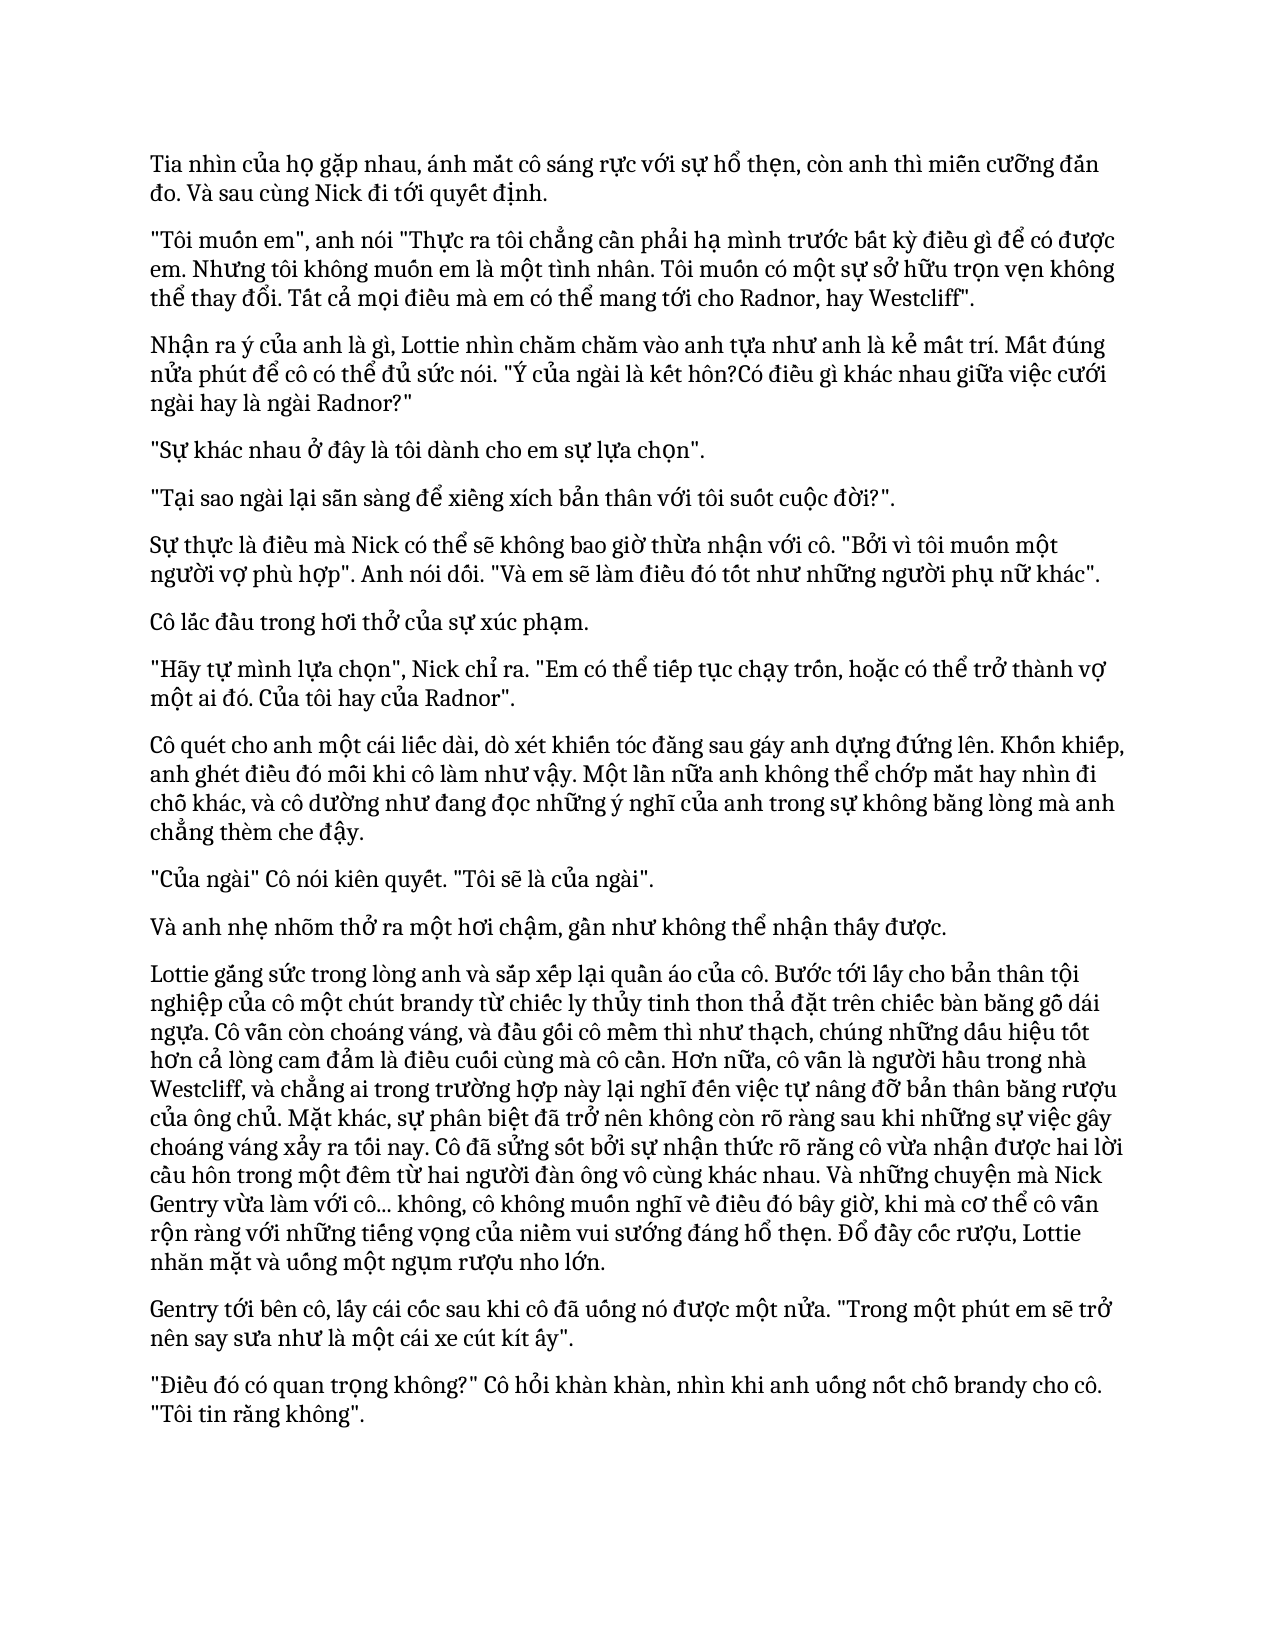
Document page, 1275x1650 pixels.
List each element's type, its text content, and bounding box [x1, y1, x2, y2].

text "Tôi muốn em", anh nói "Thực ra tôi chẳng cần phải hạ mình trước bất kỳ điều gì để có được em. Nhưng tôi không muốn em là một tình nhân. Tôi muốn có một sự sở hữu trọn vẹn không thể thay đổi. Tất cả mọi điều mà em có thể mang tới cho Radnor, hay Westcliff". [150, 226, 1125, 312]
text "Của ngài" Cô nói kiên quyết. "Tôi sẽ là của ngài". [150, 865, 1125, 894]
text Gentry tới bên cô, lấy cái cốc sau khi cô đã uống nó được một nửa. "Trong một phút em sẽ trở nên say sưa như là một cái xe cút kít ấy". [150, 1295, 1125, 1352]
text Tia nhìn của họ gặp nhau, ánh mắt cô sáng rực với sự hổ thẹn, còn anh thì miễn cưỡng đắn đo. Và sau cùng Nick đi tới quyết định. [150, 150, 1125, 207]
text Cô quét cho anh một cái liếc dài, dò xét khiến tóc đằng sau gáy anh dựng đứng lên. Khốn khiếp, anh ghét điều đó mỗi khi cô làm như vậy. Một lần nữa anh không thể chớp mắt hay nhìn đi chỗ khác, và cô dường như đang đọc những ý nghĩ của anh trong sự không bằng lòng mà anh chẳng thèm che đậy. [150, 731, 1125, 846]
text Nhận ra ý của anh là gì, Lottie nhìn chằm chằm vào anh tựa như anh là kẻ mất trí. Mất đúng nửa phút để cô có thể đủ sức nói. "Ý của ngài là kết hôn?Có điều gì khác nhau giữa việc cưới ngài hay là ngài Radnor?" [150, 331, 1125, 417]
text Và anh nhẹ nhõm thở ra một hơi chậm, gần như không thể nhận thấy được. [150, 912, 1125, 941]
text Lottie gắng sức trong lòng anh và sắp xếp lại quần áo của cô. Bước tới lấy cho bản thân tội nghiệp của cô một chút brandy từ chiếc ly thủy tinh thon thả đặt trên chiếc bàn bằng gỗ dái ngựa. Cô vẫn còn choáng váng, và đầu gối cô mềm thì như thạch, chúng những dấu hiệu tốt hơn cả lòng cam đảm là điều cuối cùng mà cô cần. Hơn nữa, cô vẫn là người hầu trong nhà Westcliff, và chẳng ai trong trường hợp này lại nghĩ đến việc tự nâng đỡ bản thân bằng rượu của ông chủ. Mặt khác, sự phân biệt đã trở nên không còn rõ ràng sau khi những sự việc gây choáng váng xảy ra tối nay. Cô đã sửng sốt bởi sự nhận thức rõ rằng cô vừa nhận được hai lời cầu hôn trong một đêm từ hai người đàn ông vô cùng khác nhau. Và những chuyện mà Nick Gentry vừa làm với cô... không, cô không muốn nghĩ về điều đó bây giờ, khi mà cơ thể cô vẫn rộn ràng với những tiếng vọng của niềm vui sướng đáng hổ thẹn. Đổ đầy cốc rượu, Lottie nhăn mặt và uống một ngụm rượu nho lớn. [150, 960, 1125, 1276]
text "Tại sao ngài lại sẵn sàng để xiềng xích bản thân với tôi suốt cuộc đời?". [150, 484, 1125, 512]
text "Điều đó có quan trọng không?" Cô hỏi khàn khàn, nhìn khi anh uống nốt chỗ brandy cho cô. "Tôi tin rằng không". [150, 1371, 1125, 1429]
text "Hãy tự mình lựa chọn", Nick chỉ ra. "Em có thể tiếp tục chạy trốn, hoặc có thể trở thành vợ một ai đó. Của tôi hay của Radnor". [150, 655, 1125, 712]
text Sự thực là điều mà Nick có thể sẽ không bao giờ thừa nhận với cô. "Bởi vì tôi muốn một người vợ phù hợp". Anh nói dối. "Và em sẽ làm điều đó tốt như những người phụ nữ khác". [150, 531, 1125, 589]
text "Sự khác nhau ở đây là tôi dành cho em sự lựa chọn". [150, 436, 1125, 465]
text Cô lắc đầu trong hơi thở của sự xúc phạm. [150, 607, 1125, 636]
